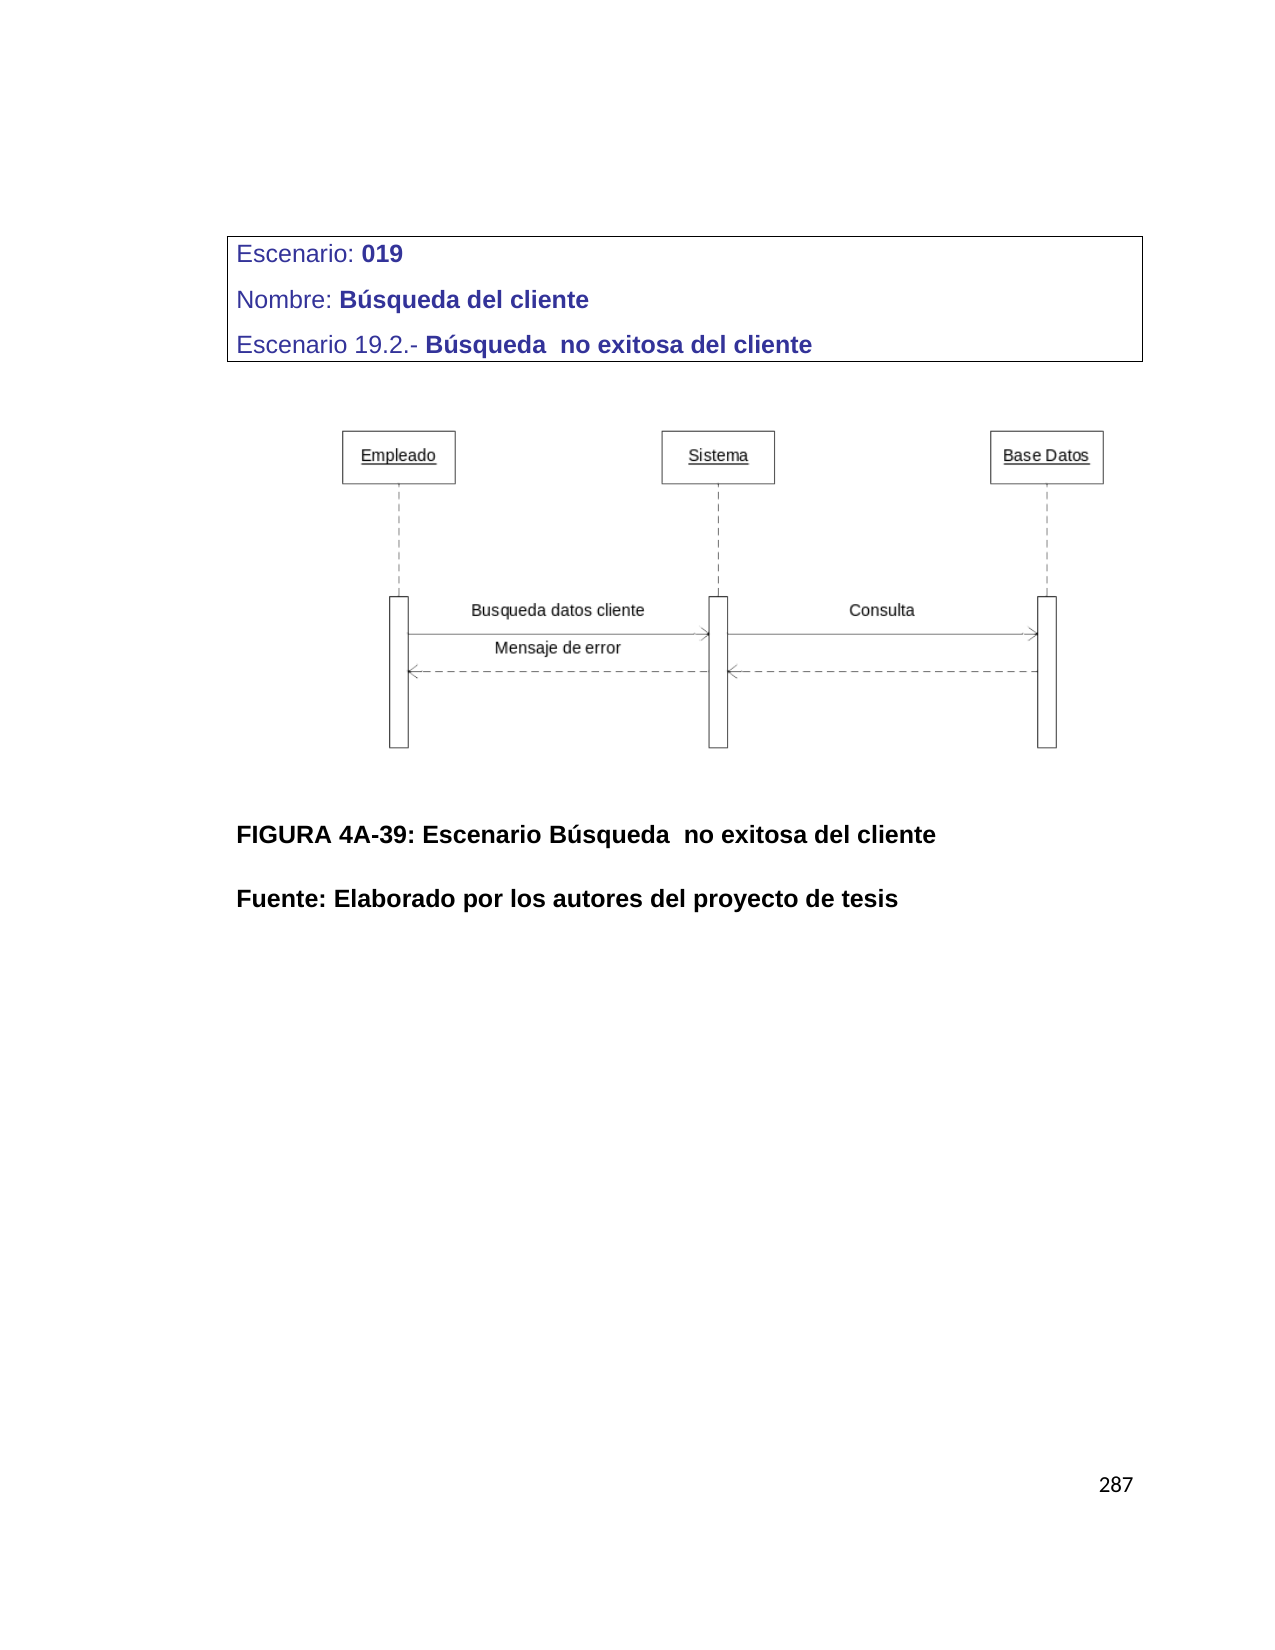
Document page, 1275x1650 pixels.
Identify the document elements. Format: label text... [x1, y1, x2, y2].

text Escenario: 019 [228, 237, 1142, 268]
text FIGURA 4A-39: Escenario Búsqueda no exitosa del cliente [236, 820, 1133, 849]
text Escenario 19.2.- Búsqueda no exitosa del cliente [228, 327, 1142, 361]
text Fuente: Elaborado por los autores del proyecto de tesis [236, 884, 1133, 913]
text Nombre: Búsqueda del cliente [228, 282, 1142, 314]
